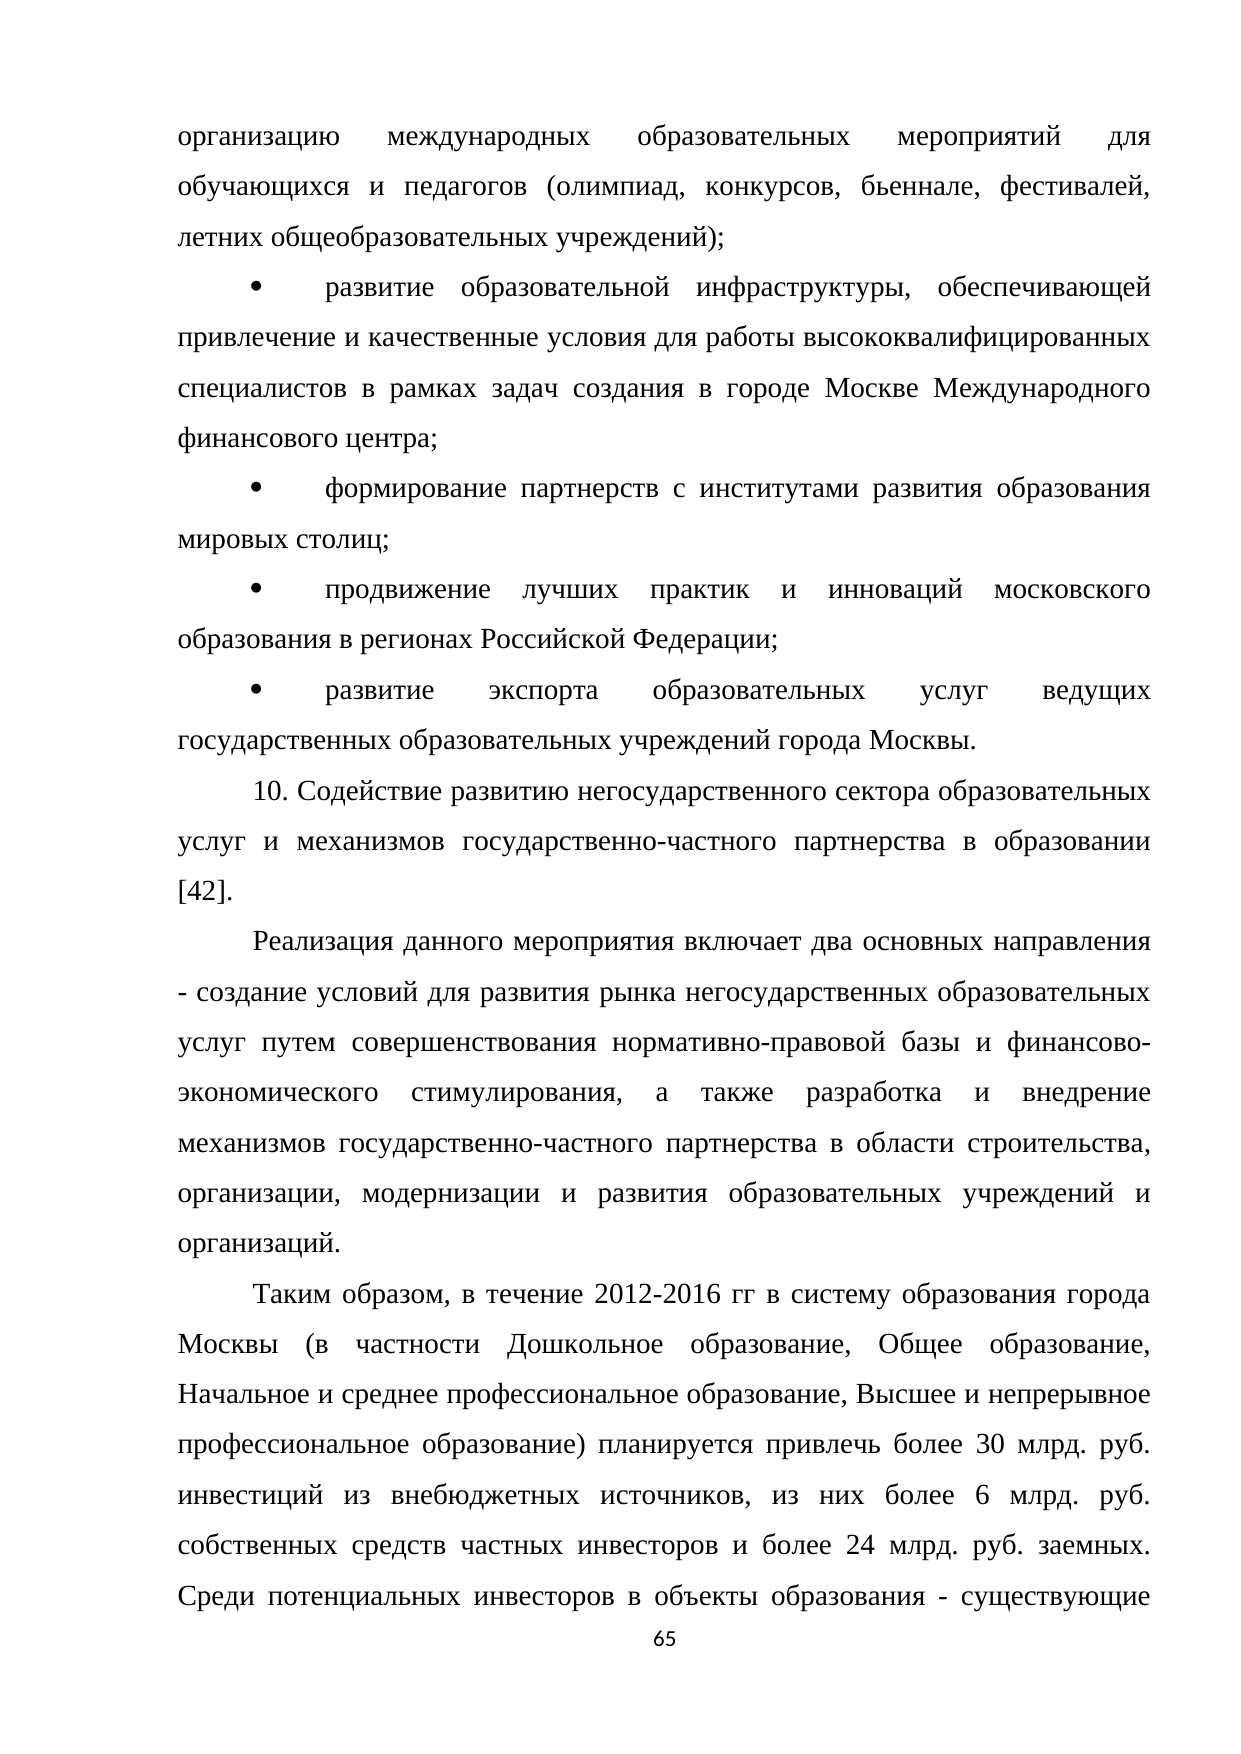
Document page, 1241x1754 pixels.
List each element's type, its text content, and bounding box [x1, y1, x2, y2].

list Реализация данного мероприятия включает два основных направления - создание условий для развития рынка негосударственных образовательных услуг путем совершенствования нормативно-правовой базы и финансово- экономического стимулирования, а также разработка и внедрение механизмов государственно-частного партнерства в области строительства, организации, модернизации и развития образовательных учреждений и организаций. [177, 923, 1152, 1259]
list развитие экспорта образовательных услуг ведущих государственных образовательных учреждений города Москвы. [177, 672, 1152, 756]
list развитие образовательной инфраструктуры, обеспечивающей привлечение и качественные условия для работы высококвалифицированных специалистов в рамках задач создания в городе Москве Международного финансового центра; [177, 269, 1152, 454]
list продвижение лучших практик и инноваций московского образования в регионах Российской Федерации; [177, 571, 1152, 655]
list формирование партнерств с институтами развития образования мировых столиц; [177, 470, 1152, 554]
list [177, 1276, 1152, 1611]
list 10. Содействие развитию негосударственного сектора образовательных услуг и механизмов государственно-частного партнерства в образовании [42]. [177, 773, 1152, 907]
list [177, 118, 1152, 252]
